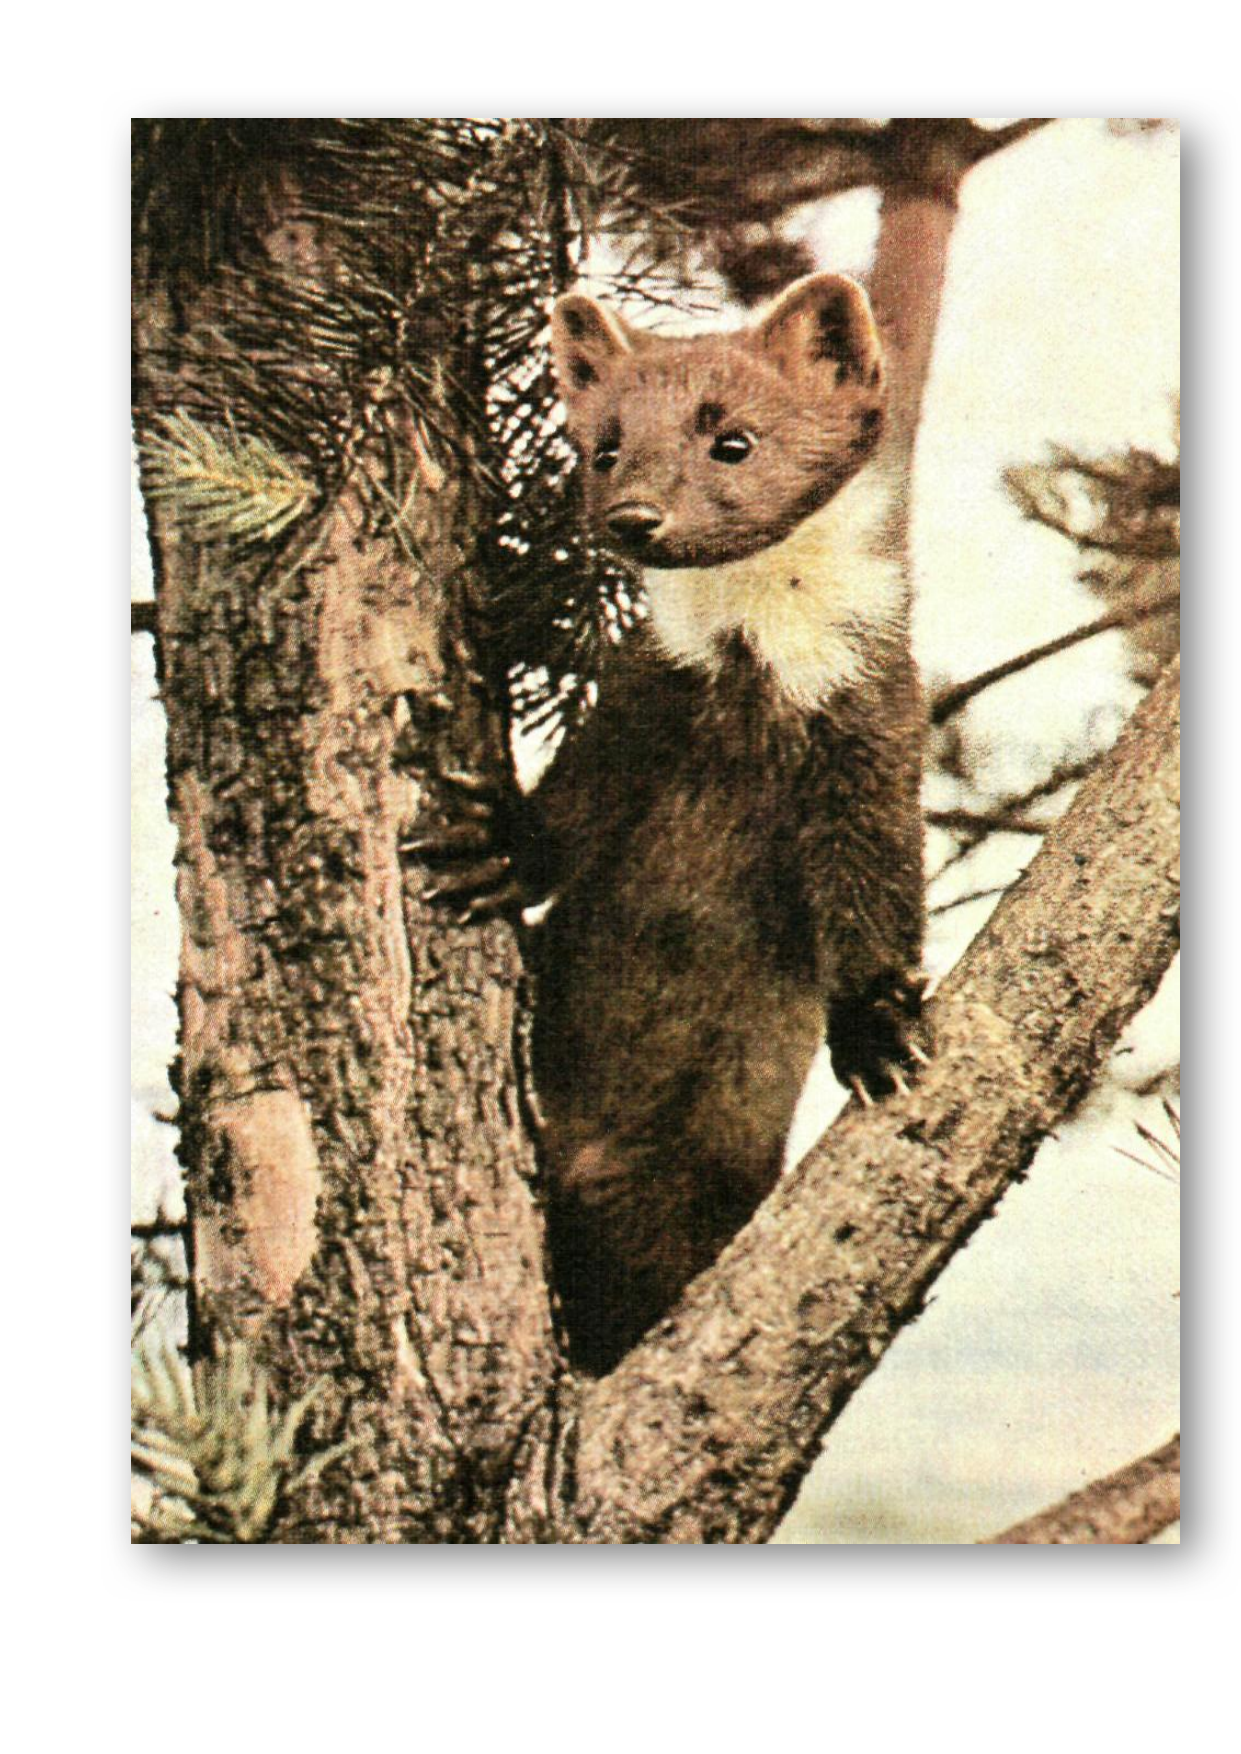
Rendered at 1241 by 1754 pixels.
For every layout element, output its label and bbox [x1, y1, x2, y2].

picture [131, 118, 1180, 1544]
